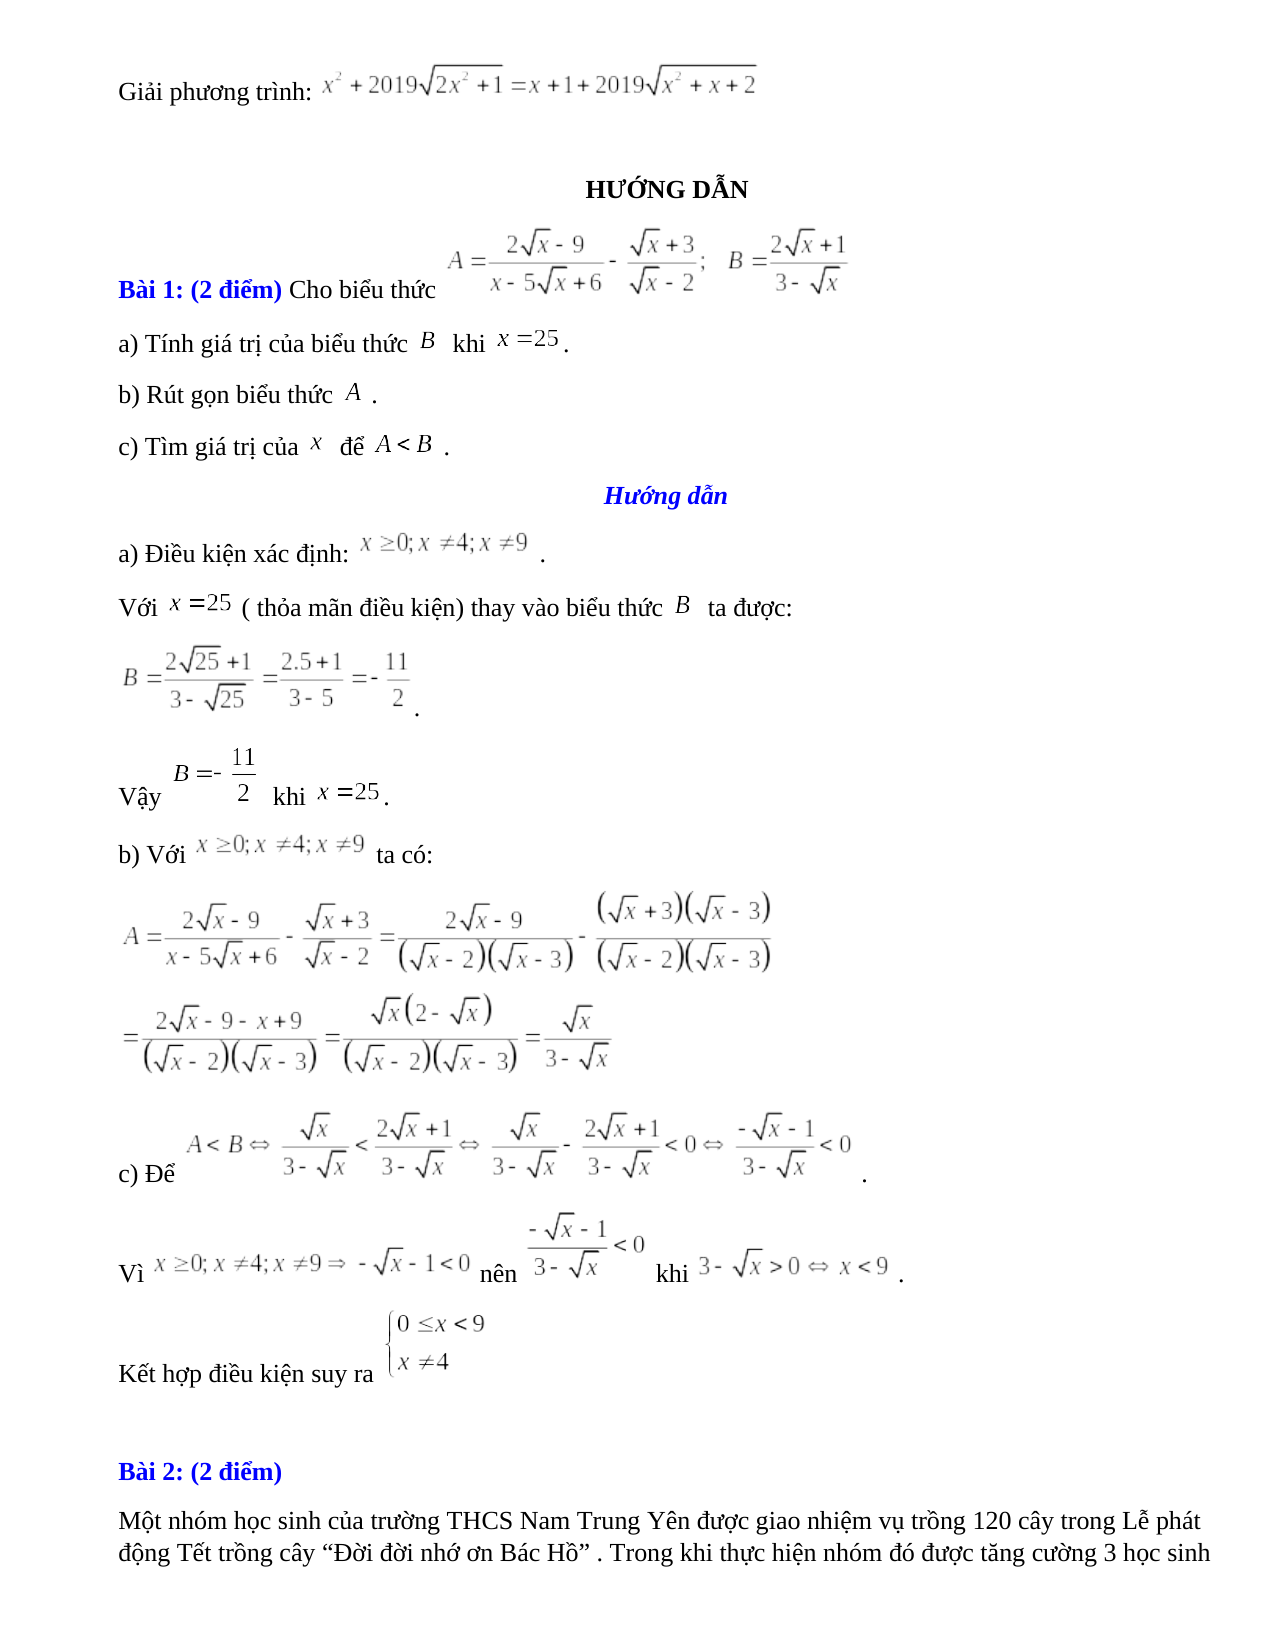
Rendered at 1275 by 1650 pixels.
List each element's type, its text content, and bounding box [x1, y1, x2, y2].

text b) Với ta có: [118, 830, 1216, 869]
text c) Tìm giá trị của để . [118, 428, 1216, 461]
text b) Rút gọn biểu thức . [118, 377, 1216, 409]
text a) Điều kiện xác định: . [118, 529, 1216, 568]
text Vì nên khi . [118, 1207, 1216, 1288]
text Vậy khi . [118, 741, 1216, 811]
text Giải phương trình: [118, 59, 1216, 106]
text . [118, 641, 1216, 722]
text HƯỚNG DẪN [118, 174, 1216, 204]
text a) Tính giá trị của biểu thức khi . [118, 323, 1216, 358]
text Bài 1: (2 điểm) Cho biểu thức [118, 223, 1216, 304]
text Hướng dẫn [118, 480, 1216, 510]
text c) Để . [118, 1108, 1216, 1188]
text Bài 2: (2 điểm) [118, 1456, 1216, 1486]
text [118, 1505, 1216, 1567]
text Kết hợp điều kiện suy ra [118, 1307, 1216, 1388]
text Với ( thỏa mãn điều kiện) thay vào biểu thức ta được: [118, 587, 1216, 622]
